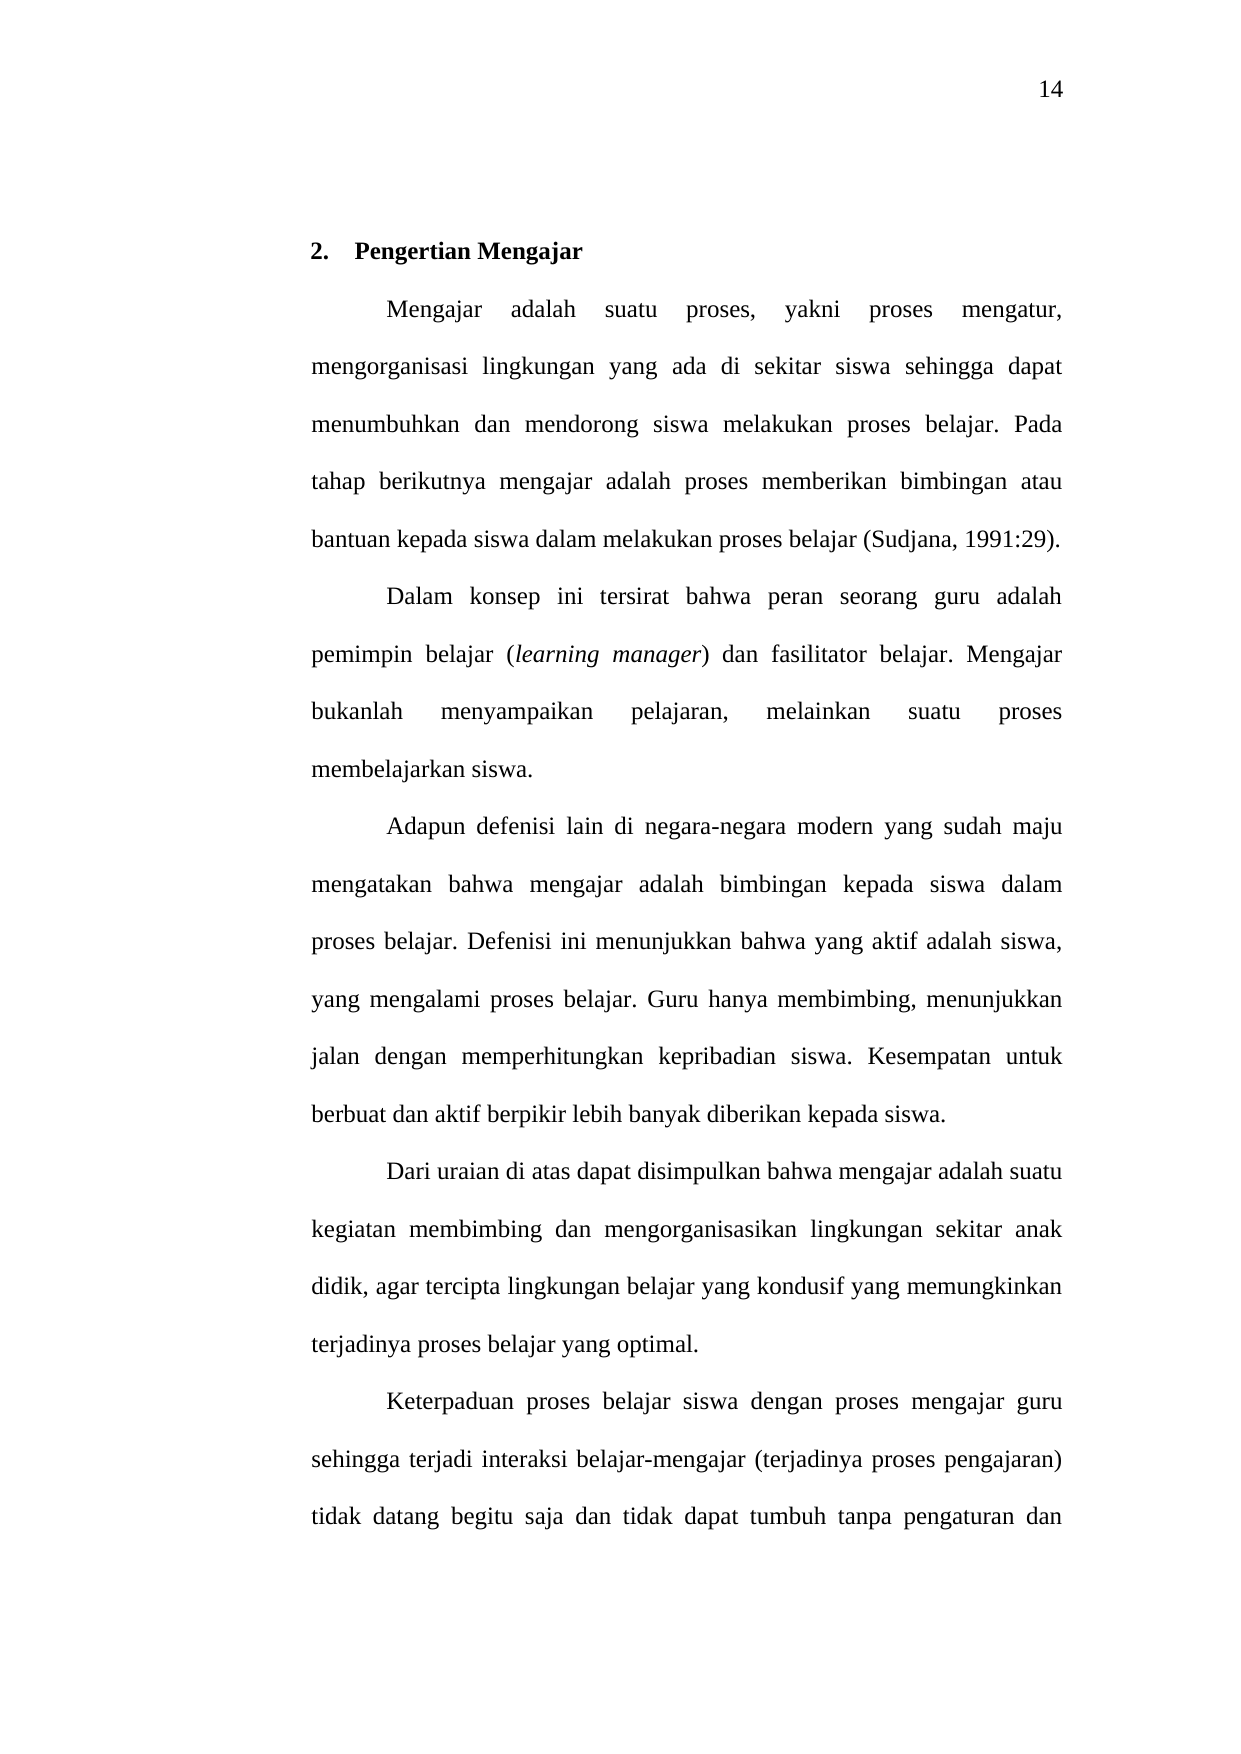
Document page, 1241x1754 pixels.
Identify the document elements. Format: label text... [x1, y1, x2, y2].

text Mengajar adalah suatu proses, yakni proses mengatur, mengorganisasi lingkungan yang ada di sekitar siswa sehingga dapat menumbuhkan dan mendorong siswa melakukan proses belajar. Pada tahap berikutnya mengajar adalah proses memberikan bimbingan atau bantuan kepada siswa dalam melakukan proses belajar (Sudjana, 1991:29). [311, 294, 1063, 552]
text Dalam konsep ini tersirat bahwa peran seorang guru adalah pemimpin belajar (learning manager) dan fasilitator belajar. Mengajar bukanlah menyampaikan pelajaran, melainkan suatu proses membelajarkan siswa. [311, 581, 1063, 782]
list Pengertian Mengajar [310, 236, 1063, 265]
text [311, 1386, 1063, 1530]
text Dari uraian di atas dapat disimpulkan bahwa mengajar adalah suatu kegiatan membimbing dan mengorganisasikan lingkungan sekitar anak didik, agar tercipta lingkungan belajar yang kondusif yang memungkinkan terjadinya proses belajar yang optimal. [311, 1156, 1063, 1357]
text Adapun defenisi lain di negara-negara modern yang sudah maju mengatakan bahwa mengajar adalah bimbingan kepada siswa dalam proses belajar. Defenisi ini menunjukkan bahwa yang aktif adalah siswa, yang mengalami proses belajar. Guru hanya membimbing, menunjukkan jalan dengan memperhitungkan kepribadian siswa. Kesempatan untuk berbuat dan aktif berpikir lebih banyak diberikan kepada siswa. [311, 811, 1063, 1127]
